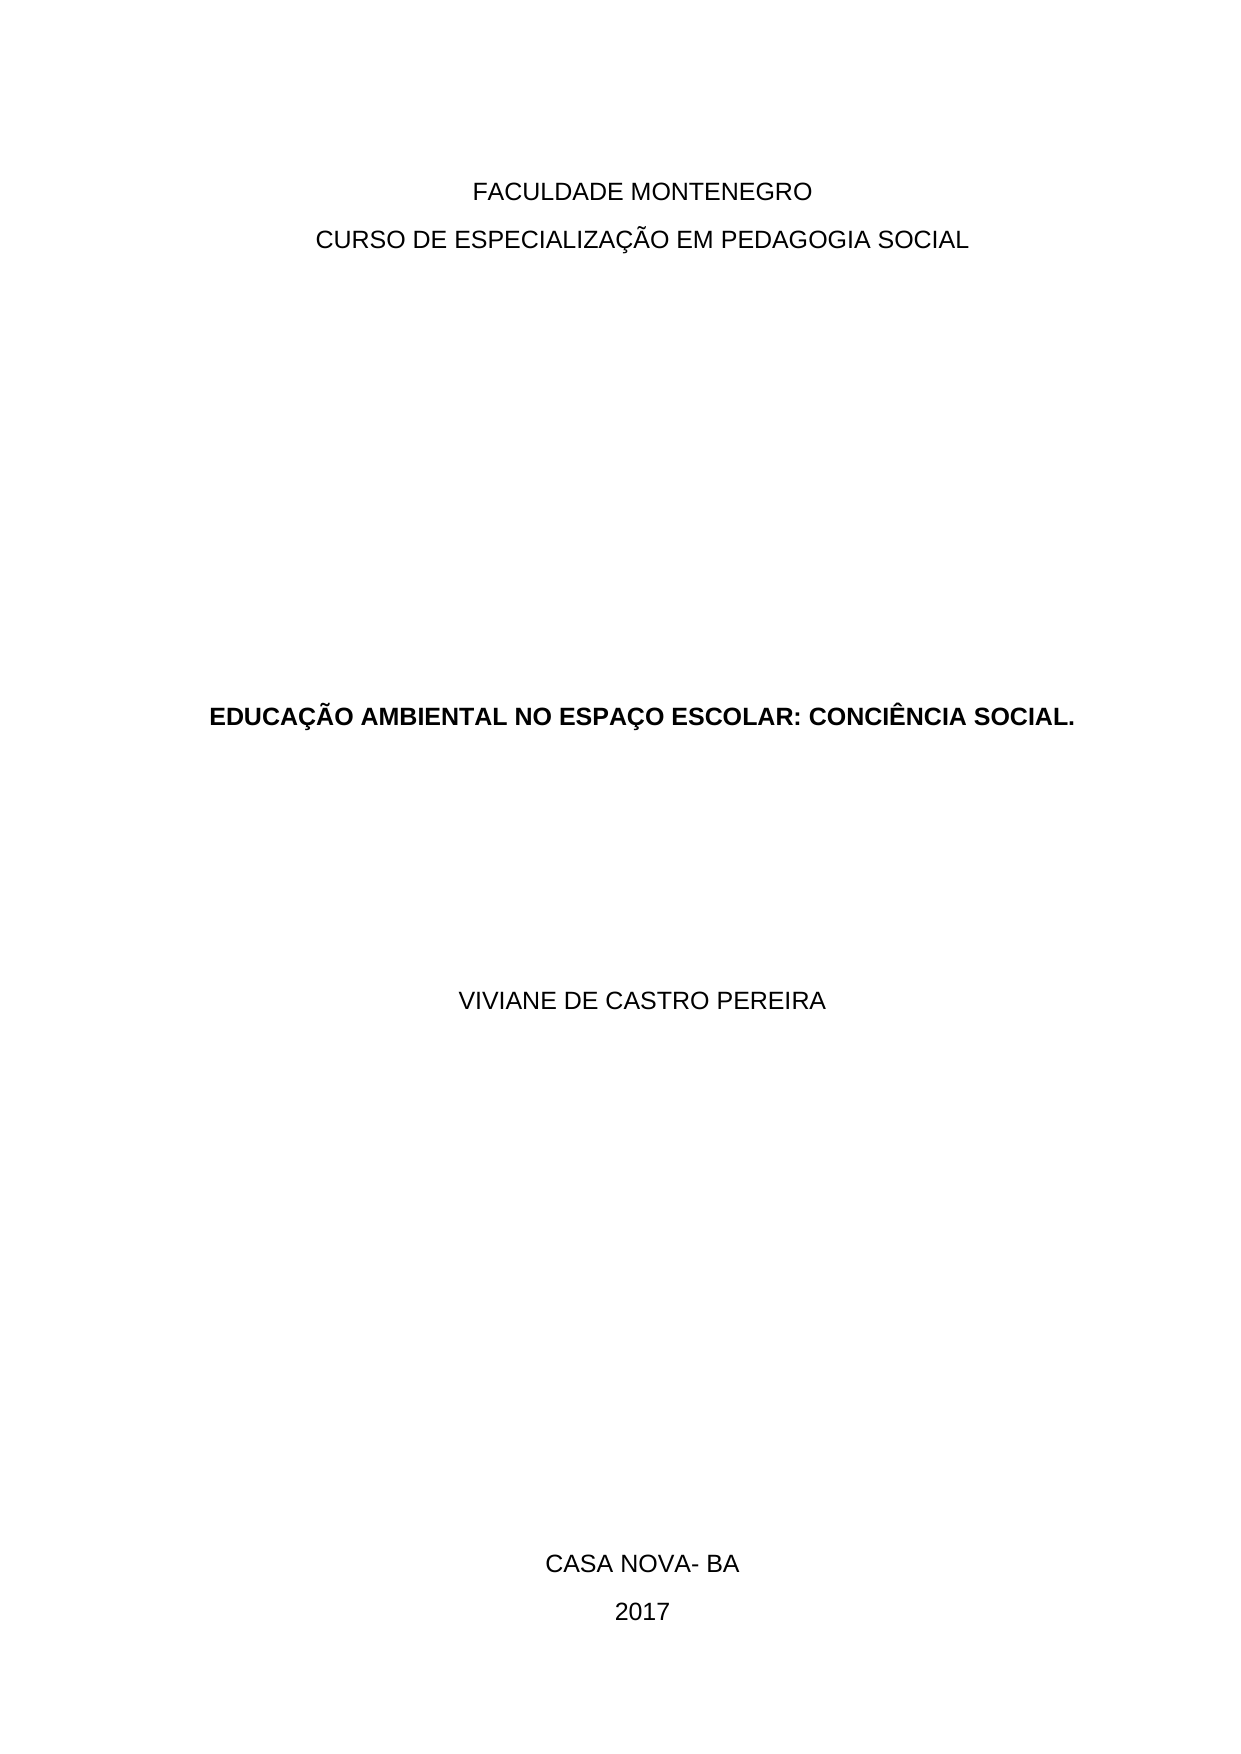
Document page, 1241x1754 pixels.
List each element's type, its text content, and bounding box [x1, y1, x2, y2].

text EDUCAÇÃO AMBIENTAL NO ESPAÇO ESCOLAR: CONCIÊNCIA SOCIAL. [177, 702, 1107, 731]
text VIVIANE DE CASTRO PEREIRA [177, 986, 1107, 1014]
text CURSO DE ESPECIALIZAÇÃO EM PEDAGOGIA SOCIAL [177, 225, 1107, 254]
text FACULDADE MONTENEGRO [177, 177, 1107, 206]
text 2017 [177, 1597, 1107, 1626]
text CASA NOVA- BA [177, 1549, 1107, 1578]
